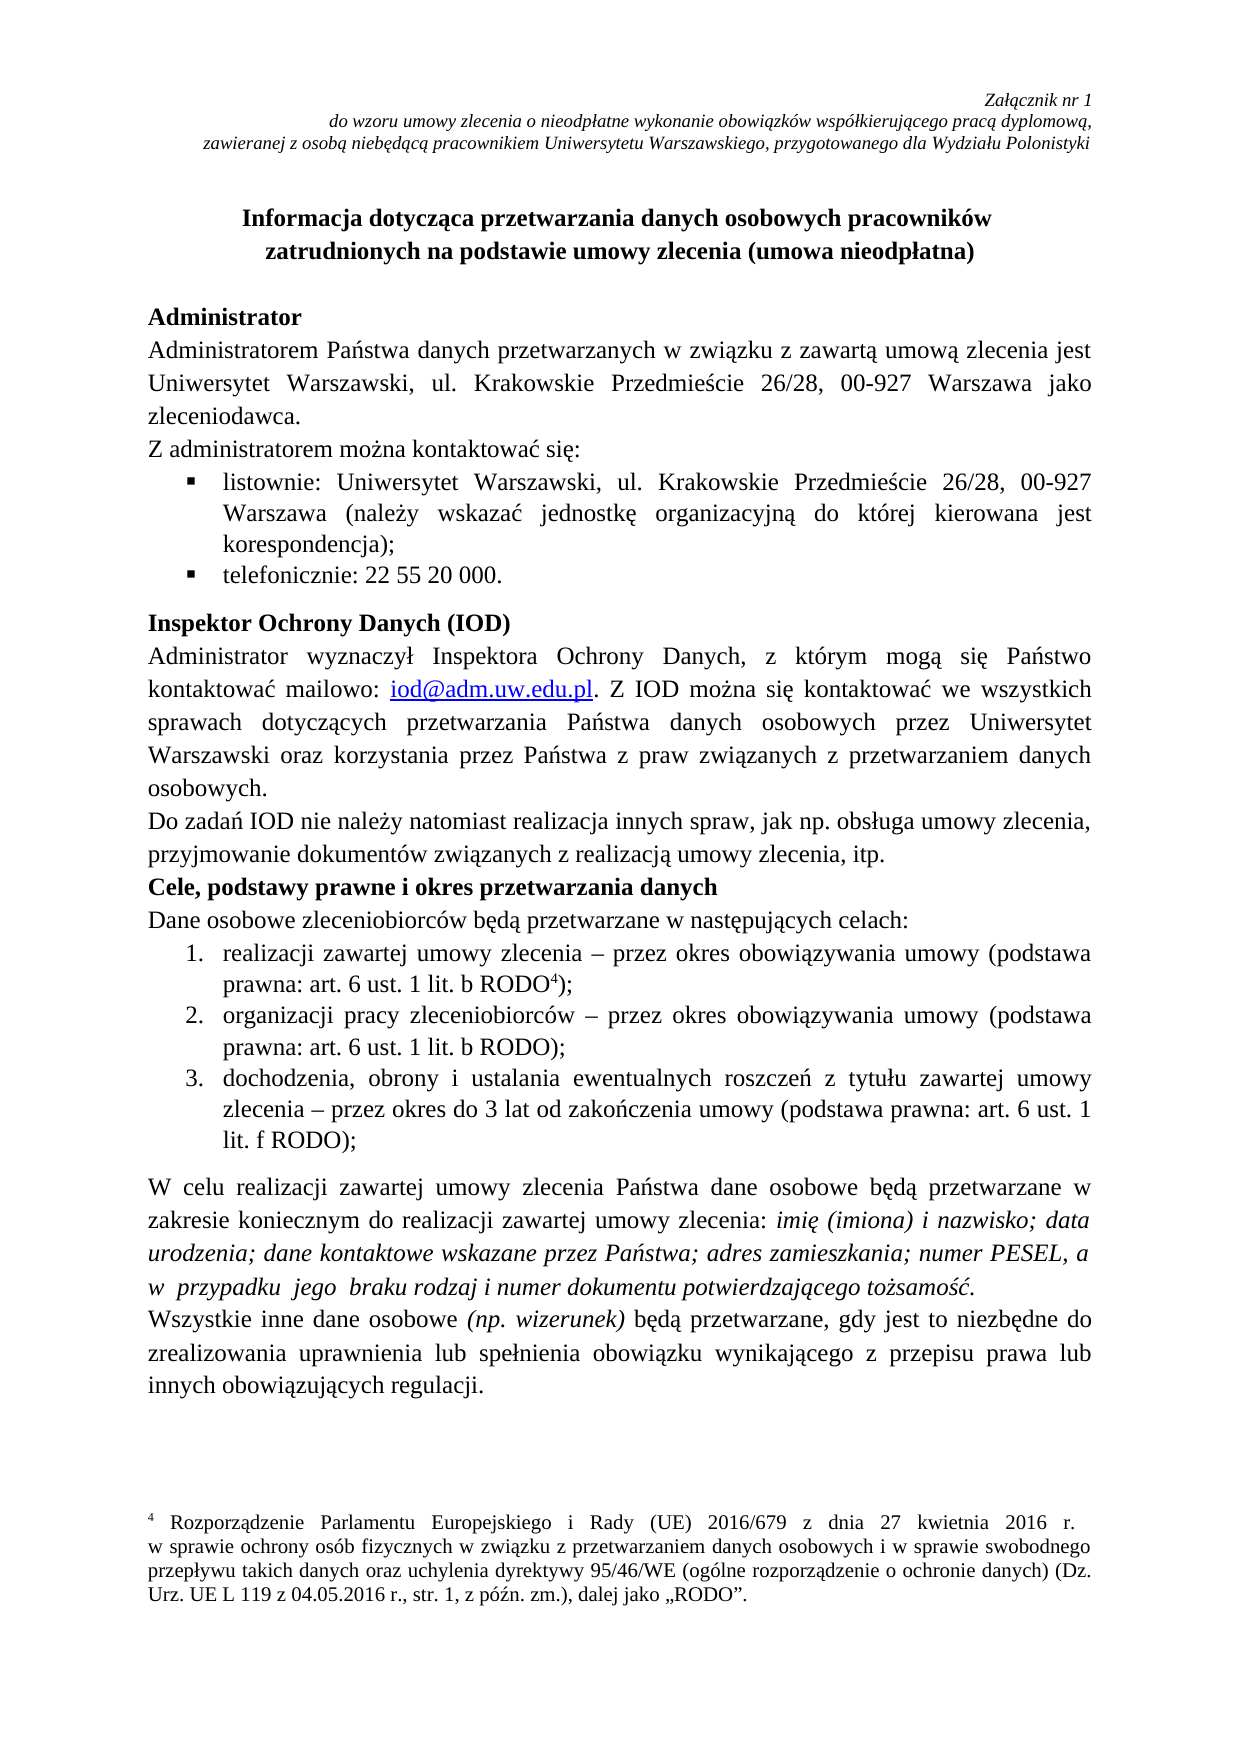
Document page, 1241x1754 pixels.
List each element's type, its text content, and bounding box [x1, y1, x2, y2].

text zawieranej z osobą niebędącą pracownikiem Uniwersytetu Warszawskiego, przygotowanego dla Wydziału Polonistyki [148, 132, 1092, 153]
text Informacja dotycząca przetwarzania danych osobowych pracowników zatrudnionych na podstawie umowy zlecenia (umowa nieodpłatna) [148, 203, 1092, 265]
text Dane osobowe zleceniobiorców będą przetwarzane w następujących celach: [148, 906, 1092, 934]
text Do zadań IOD nie należy natomiast realizacja innych spraw, jak np. obsługa umowy zlecenia, przyjmowanie dokumentów związanych z realizacją umowy zlecenia, itp. [148, 806, 1092, 868]
text Wszystkie inne dane osobowe (np. wizerunek) będą przetwarzane, gdy jest to niezbędne do zrealizowania uprawnienia lub spełnienia obowiązku wynikającego z przepisu prawa lub innych obowiązujących regulacji. [148, 1304, 1092, 1399]
list realizacji zawartej umowy zlecenia – przez okres obowiązywania umowy (podstawa prawna: art. 6 ust. 1 lit. b RODO); [185, 938, 1092, 998]
text do wzoru umowy zlecenia o nieodpłatne wykonanie obowiązków współkierującego pracą dyplomową, [148, 110, 1092, 132]
text Inspektor Ochrony Danych (IOD) [148, 608, 1092, 637]
text Administrator wyznaczył Inspektora Ochrony Danych, z którym mogą się Państwo kontaktować mailowo: iod@adm.uw.edu.pl. Z IOD można się kontaktować we wszystkich sprawach dotyczących przetwarzania Państwa danych osobowych przez Uniwersytet Warszawski oraz korzystania przez Państwa z praw związanych z przetwarzaniem danych osobowych. [148, 641, 1092, 802]
text W celu realizacji zawartej umowy zlecenia Państwa dane osobowe będą przetwarzane w zakresie koniecznym do realizacji zawartej umowy zlecenia: imię (imiona) i nazwisko; data urodzenia; dane kontaktowe wskazane przez Państwa; adres zamieszkania; numer PESEL, a w przypadku jego braku rodzaj i numer dokumentu potwierdzającego tożsamość. [148, 1172, 1092, 1300]
list dochodzenia, obrony i ustalania ewentualnych roszczeń z tytułu zawartej umowy zlecenia – przez okres do 3 lat od zakończenia umowy (podstawa prawna: art. 6 ust. 1 lit. f RODO); [185, 1063, 1092, 1153]
text Administratorem Państwa danych przetwarzanych w związku z zawartą umową zlecenia jest Uniwersytet Warszawski, ul. Krakowskie Przedmieście 26/28, 00-927 Warszawa jako zleceniodawca. [148, 335, 1092, 430]
list organizacji pracy zleceniobiorców – przez okres obowiązywania umowy (podstawa prawna: art. 6 ust. 1 lit. b RODO); [185, 1001, 1092, 1060]
text Załącznik nr 1 [148, 89, 1092, 110]
text Administrator [148, 302, 1092, 331]
list listownie: Uniwersytet Warszawski, ul. Krakowskie Przedmieście 26/28, 00-927 Warszawa (należy wskazać jednostkę organizacyjną do której kierowana jest korespondencja); [185, 467, 1092, 558]
list telefonicznie: 22 55 20 000. [185, 561, 1092, 589]
text Cele, podstawy prawne i okres przetwarzania danych [148, 872, 1092, 901]
text Z administratorem można kontaktować się: [148, 434, 1092, 463]
